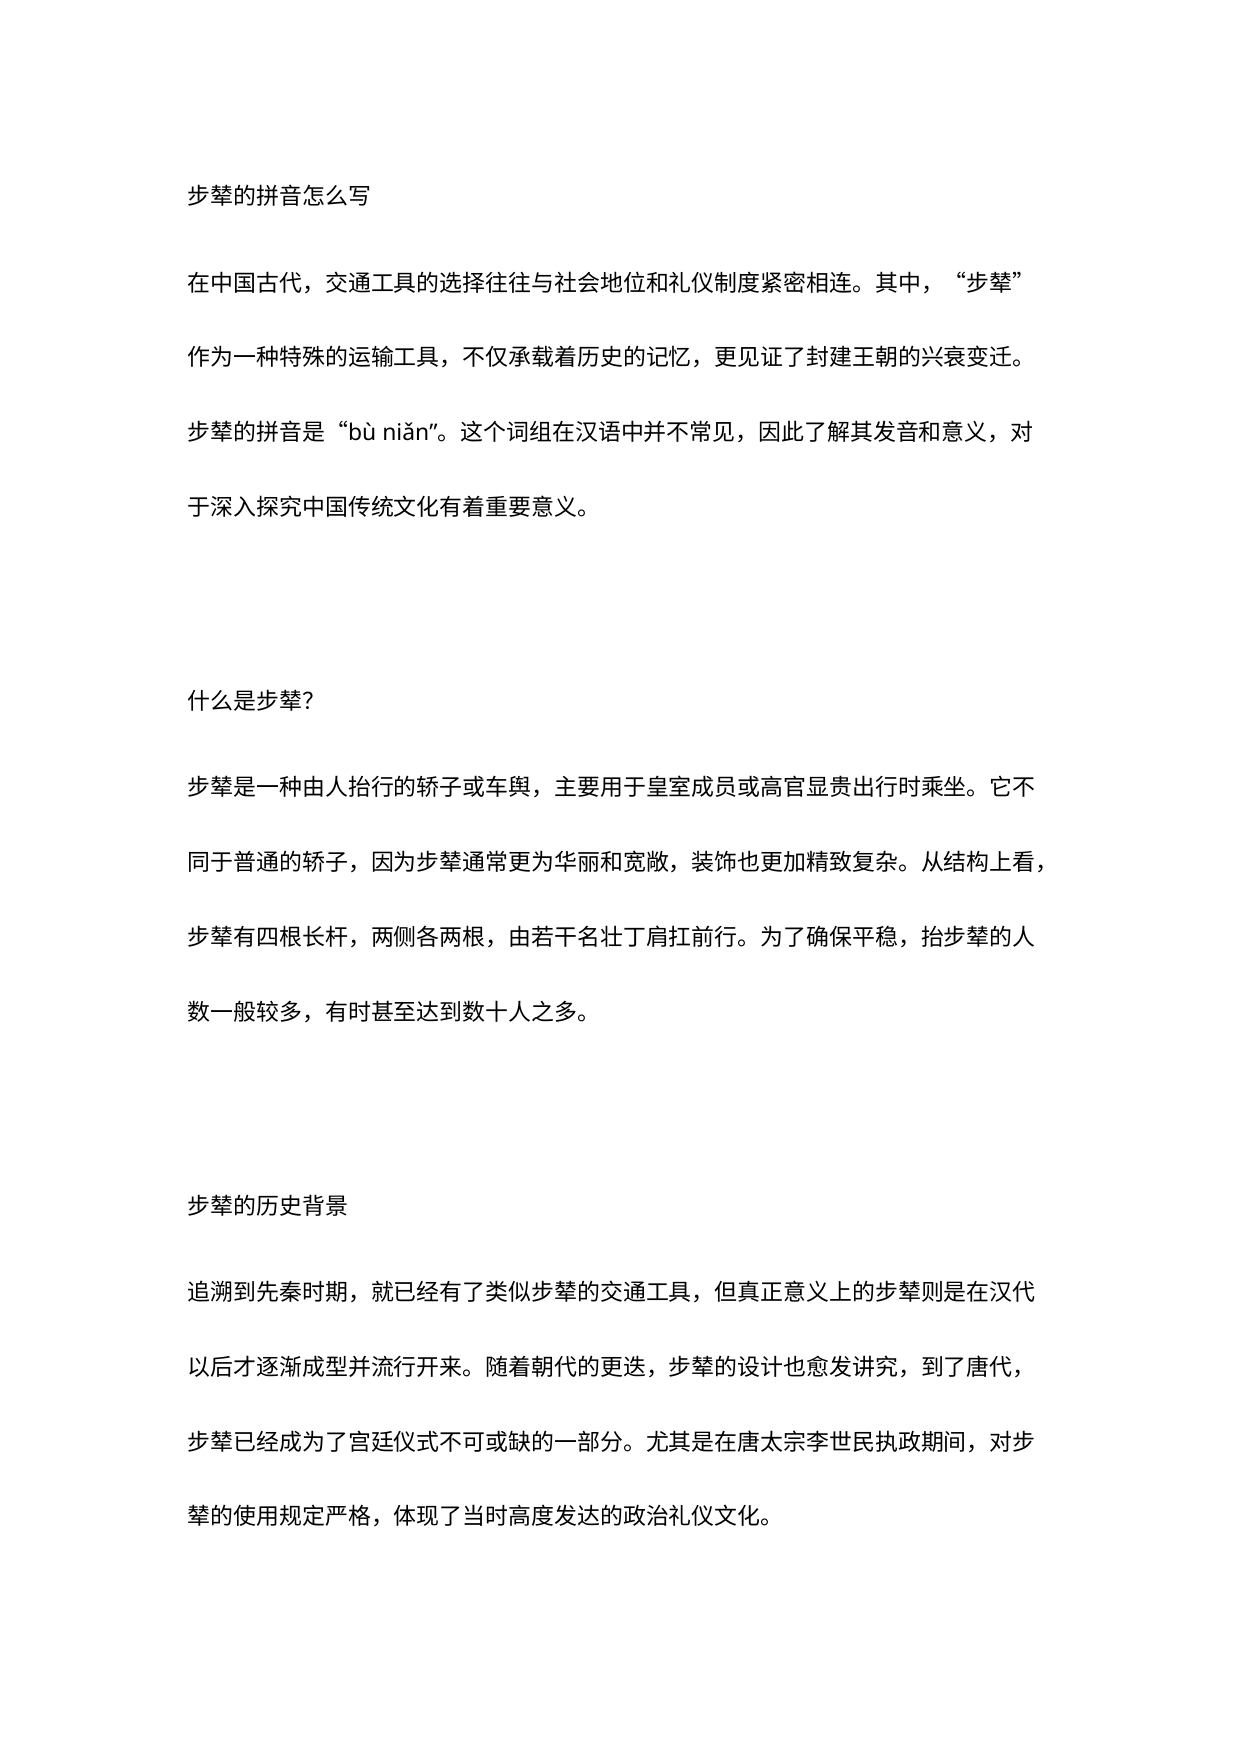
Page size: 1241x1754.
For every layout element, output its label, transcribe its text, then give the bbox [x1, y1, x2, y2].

text 在中国古代，交通工具的选择往往与社会地位和礼仪制度紧密相连。其中，“步辇”作为一种特殊的运输工具，不仅承载着历史的记忆，更见证了封建王朝的兴衰变迁。步辇的拼音是“bù niǎn”。这个词组在汉语中并不常见，因此了解其发音和意义，对于深入探究中国传统文化有着重要意义。 [187, 248, 1053, 538]
text 什么是步辇？ [187, 667, 1053, 732]
text 步辇是一种由人抬行的轿子或车舆，主要用于皇室成员或高官显贵出行时乘坐。它不同于普通的轿子，因为步辇通常更为华丽和宽敞，装饰也更加精致复杂。从结构上看，步辇有四根长杆，两侧各两根，由若干名壮丁肩扛前行。为了确保平稳，抬步辇的人数一般较多，有时甚至达到数十人之多。 [187, 753, 1053, 1042]
text 步辇的拼音怎么写 [187, 162, 1053, 227]
text 步辇的历史背景 [187, 1172, 1053, 1237]
text 追溯到先秦时期，就已经有了类似步辇的交通工具，但真正意义上的步辇则是在汉代以后才逐渐成型并流行开来。随着朝代的更迭，步辇的设计也愈发讲究，到了唐代，步辇已经成为了宫廷仪式不可或缺的一部分。尤其是在唐太宗李世民执政期间，对步辇的使用规定严格，体现了当时高度发达的政治礼仪文化。 [187, 1258, 1053, 1547]
